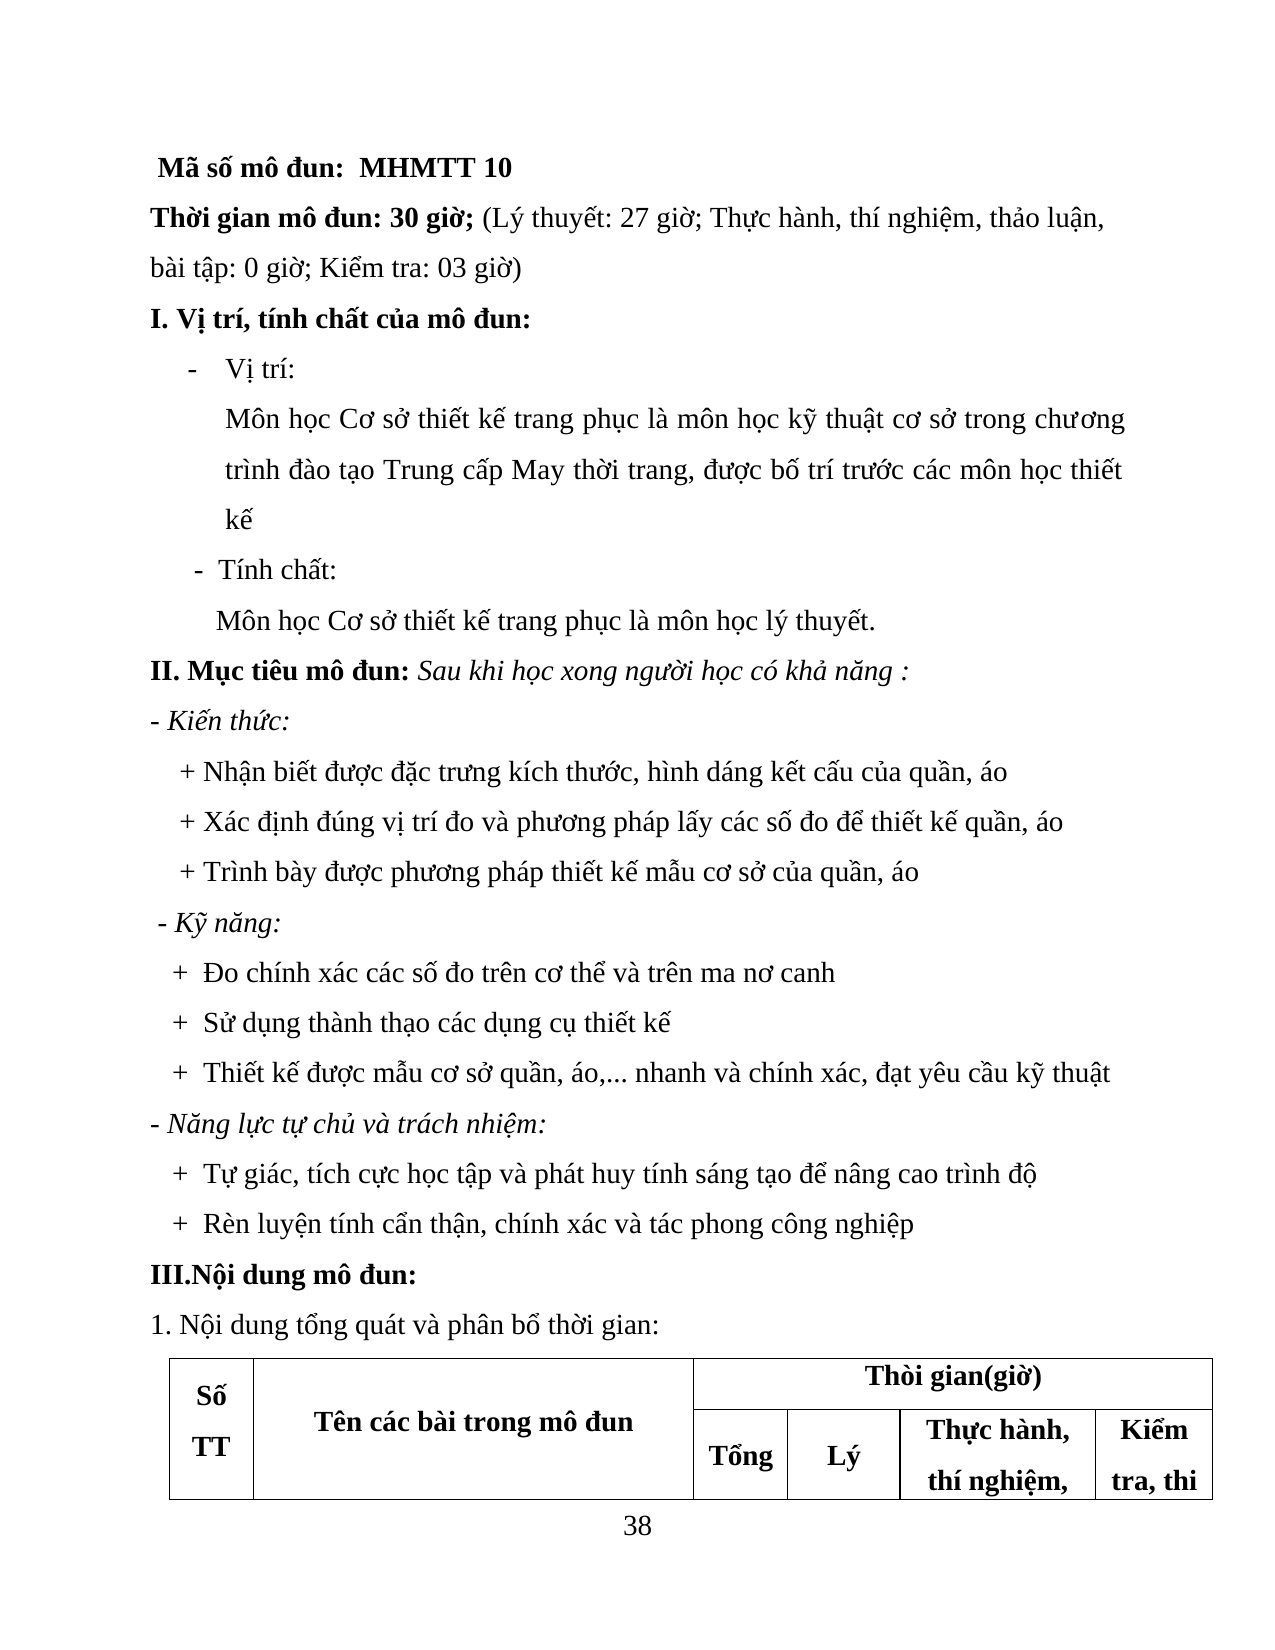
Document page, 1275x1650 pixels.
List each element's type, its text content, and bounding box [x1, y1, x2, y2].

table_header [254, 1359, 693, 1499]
text + Trình bày được phương pháp thiết kế mẫu cơ sở của quần, áo [150, 854, 1125, 888]
list Vị trí: [187, 351, 1125, 385]
text - Năng lực tự chủ và trách nhiệm: [150, 1106, 1125, 1139]
text Mã số mô đun: MHMTT 10 [150, 150, 1125, 183]
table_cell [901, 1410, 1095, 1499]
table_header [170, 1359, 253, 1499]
text + Xác định đúng vị trí đo và phương pháp lấy các số đo để thiết kế quần, áo [150, 804, 1125, 838]
text - Tính chất: [150, 552, 1125, 586]
text + Sử dụng thành thạo các dụng cụ thiết kế [150, 1005, 1125, 1039]
text II. Mục tiêu mô đun: Sau khi học xong người học có khả năng : [150, 653, 1125, 687]
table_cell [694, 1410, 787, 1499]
text Môn học Cơ sở thiết kế trang phục là môn học kỹ thuật cơ sở trong chương trình đào tạo Trung cấp May thời trang, được bố trí trước các môn học thiết kế [225, 402, 1125, 536]
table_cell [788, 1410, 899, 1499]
text + Thiết kế được mẫu cơ sở quần, áo,... nhanh và chính xác, đạt yêu cầu kỹ thuật [150, 1056, 1125, 1089]
text Thời gian mô đun: 30 giờ; (Lý thuyết: 27 giờ; Thực hành, thí nghiệm, thảo luận, bài tập: 0 giờ; Kiểm tra: 03 giờ) [150, 200, 1125, 284]
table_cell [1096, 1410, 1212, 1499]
text 1. Nội dung tổng quát và phân bổ thời gian: [150, 1307, 1125, 1341]
text I. Vị trí, tính chất của mô đun: [150, 301, 1125, 334]
text III.Nội dung mô đun: [150, 1257, 1125, 1290]
text Môn học Cơ sở thiết kế trang phục là môn học lý thuyết. [150, 603, 1125, 636]
text + Đo chính xác các số đo trên cơ thể và trên ma nơ canh [150, 955, 1125, 988]
text + Rèn luyện tính cẩn thận, chính xác và tác phong công nghiệp [150, 1207, 1125, 1240]
text - Kỹ năng: [150, 905, 1125, 938]
text + Tự giác, tích cực học tập và phát huy tính sáng tạo để nâng cao trình độ [150, 1156, 1125, 1190]
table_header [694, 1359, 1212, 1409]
text - Kiến thức: [150, 703, 1125, 737]
text + Nhận biết được đặc trưng kích thước, hình dáng kết cấu của quần, áo [150, 754, 1125, 787]
